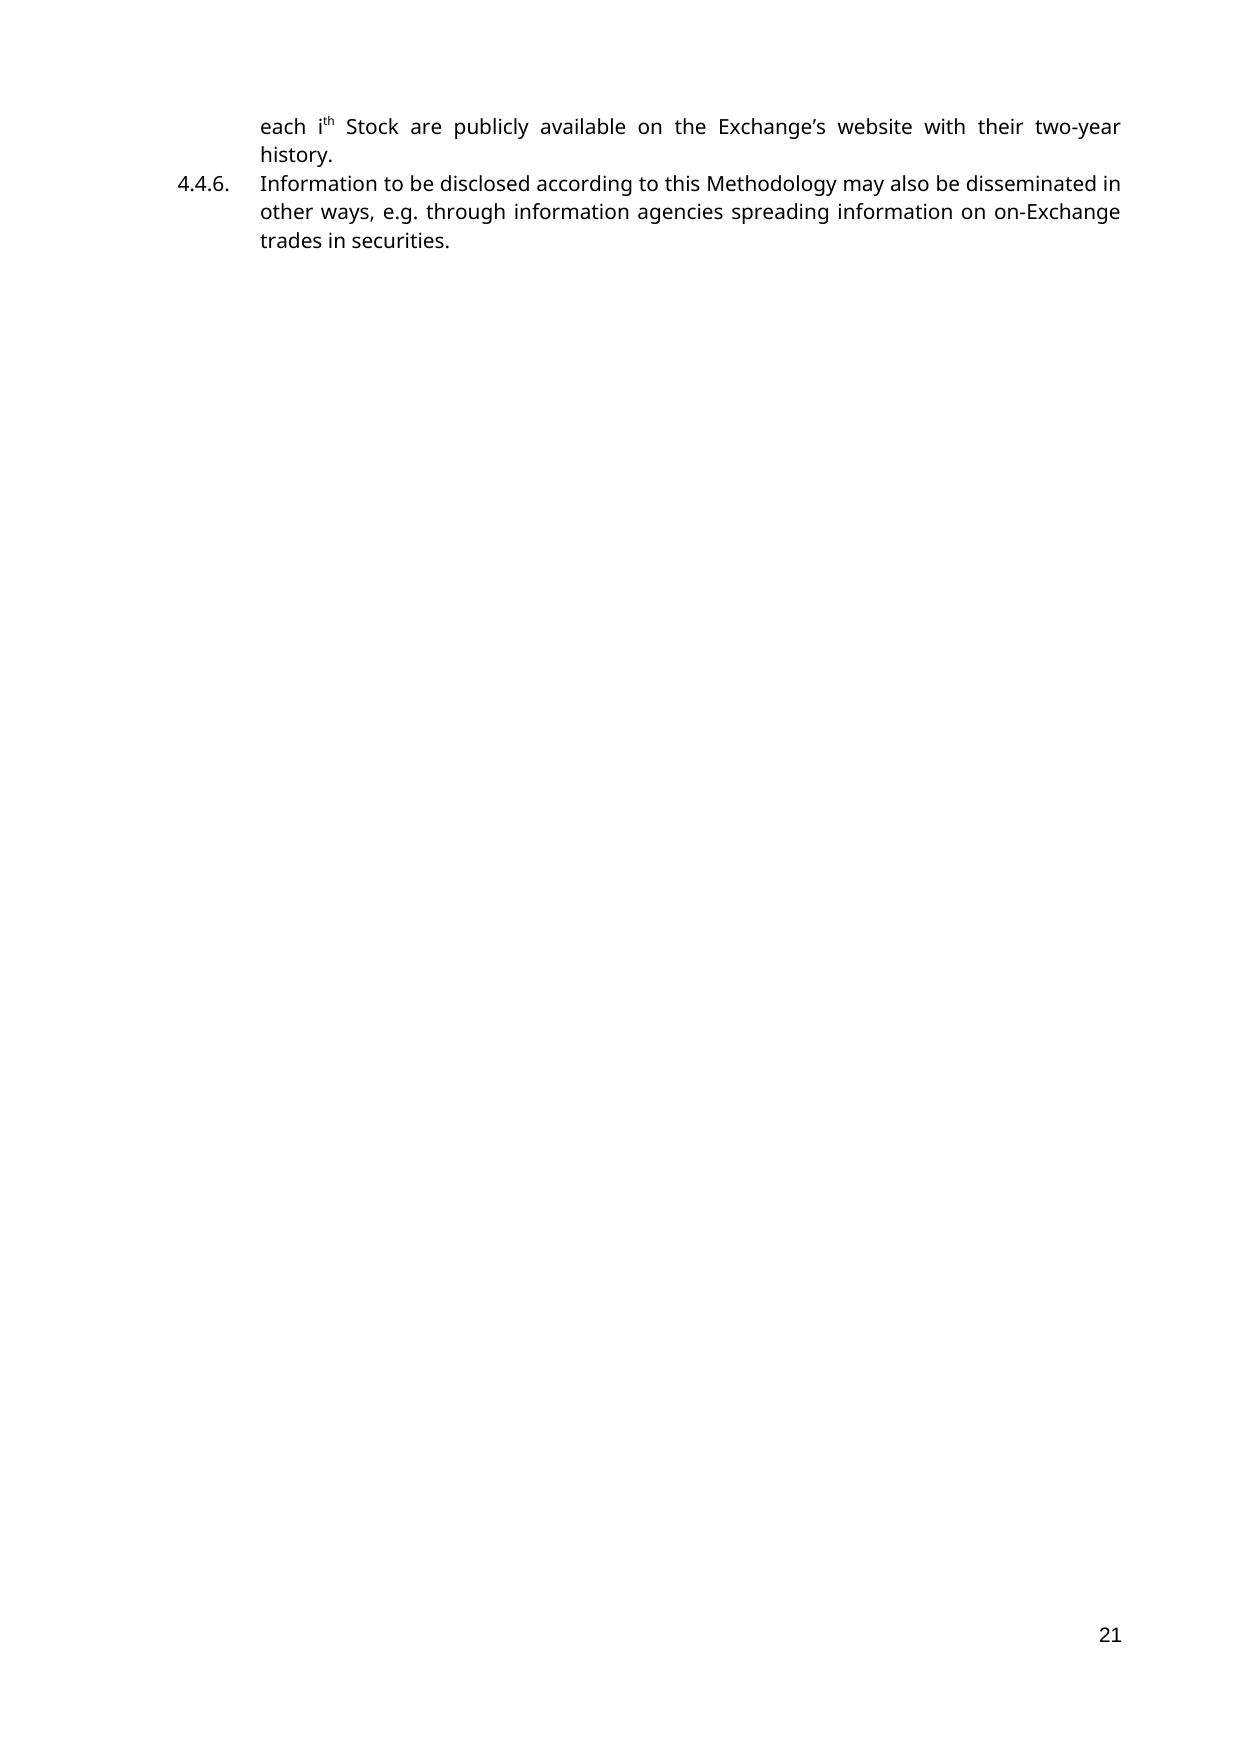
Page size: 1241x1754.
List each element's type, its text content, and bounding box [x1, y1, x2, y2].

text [177, 112, 1122, 169]
text Information to be disclosed according to this Methodology may also be disseminated in other ways, e.g. through information agencies spreading information on on-Exchange trades in securities. [177, 169, 1122, 254]
